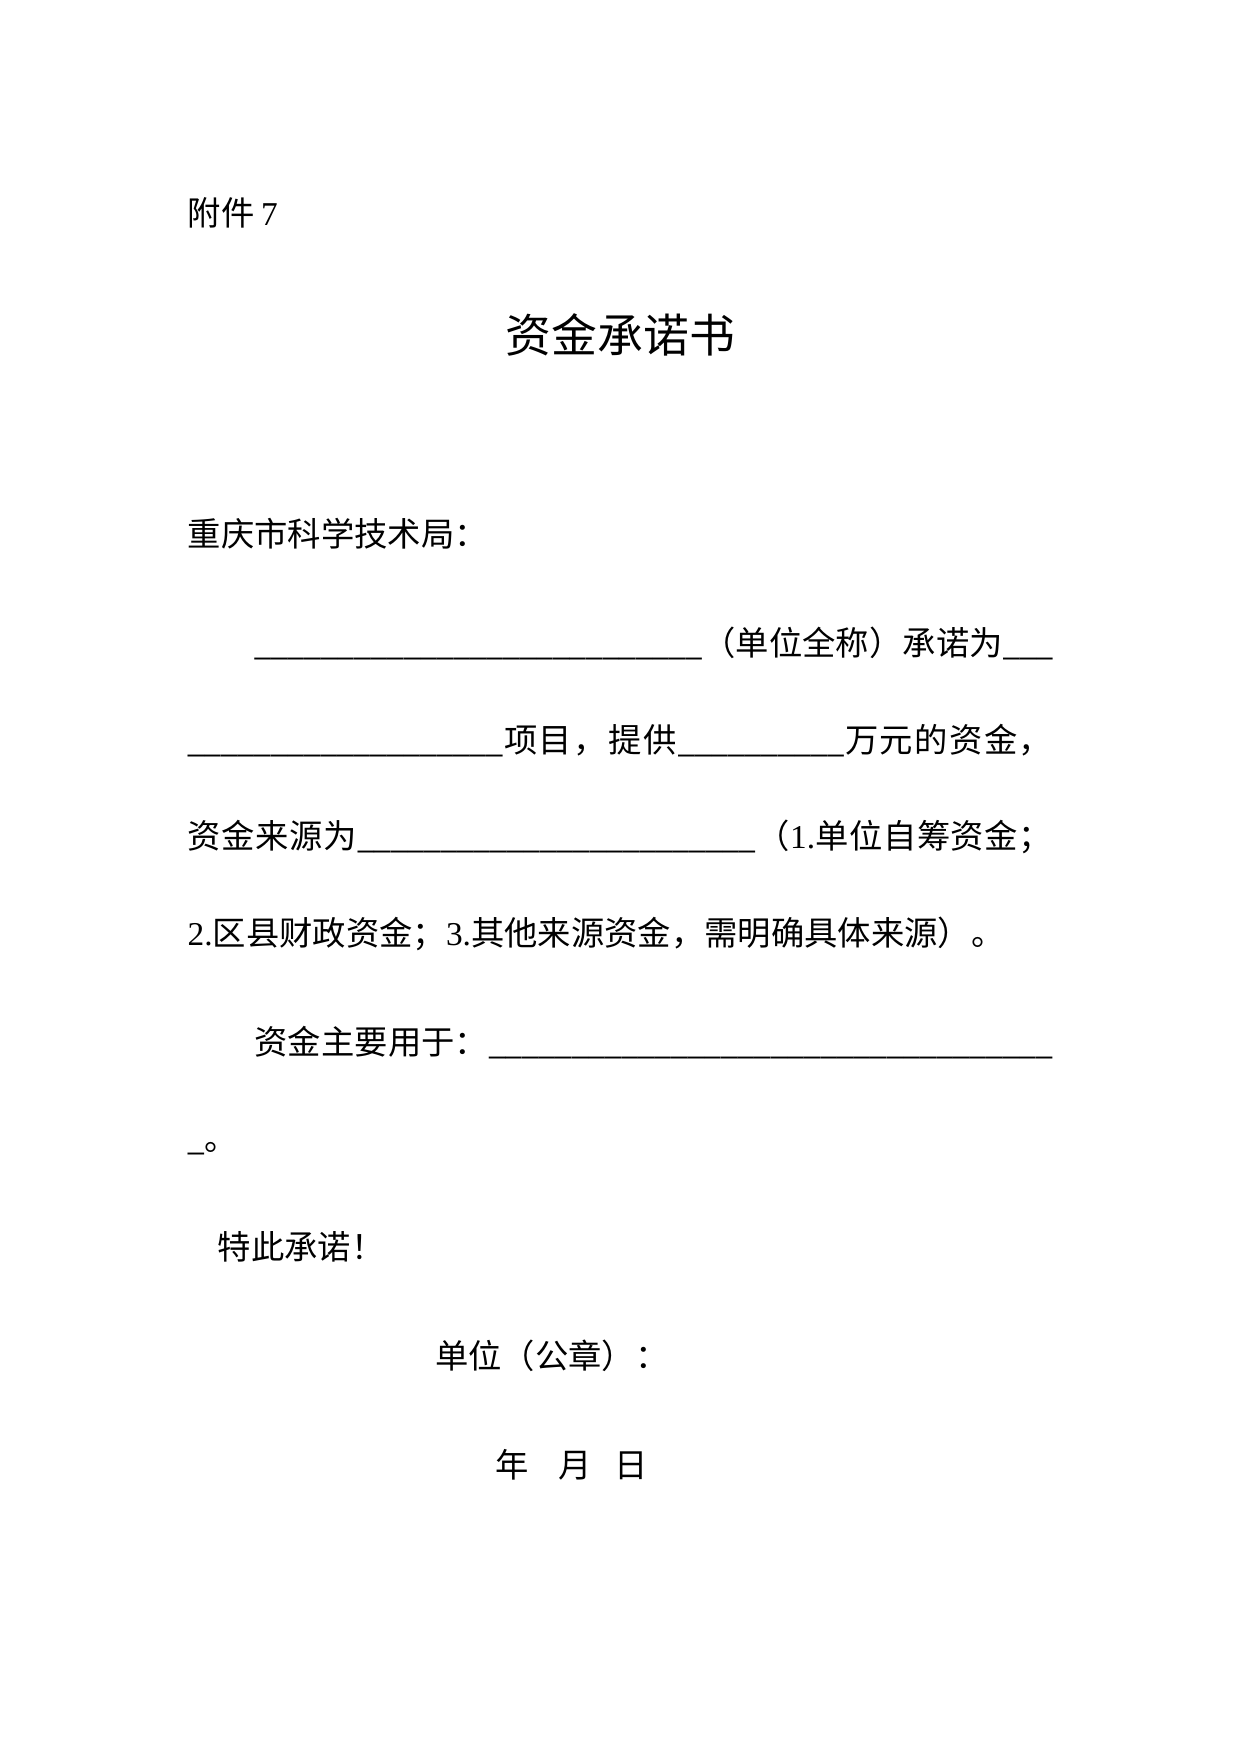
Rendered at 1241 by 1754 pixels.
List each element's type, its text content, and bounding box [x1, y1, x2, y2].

text 附件7 [187, 178, 1053, 243]
text 年 月 日 [187, 1439, 1053, 1487]
text 资金主要用于：___________________________________。 [187, 1015, 1053, 1160]
text 单位（公章）： [187, 1330, 1053, 1378]
text ___________________________（单位全称）承诺为______________________项目，提供__________万元的资金，资金来源为________________________（1.单位自筹资金； 2.区县财政资金；3.其他来源资金，需明确具体来源）。 [187, 617, 1053, 955]
text 重庆市科学技术局： [187, 508, 1053, 556]
text 资金承诺书 [187, 283, 1053, 381]
text 特此承诺！ [187, 1221, 1053, 1269]
